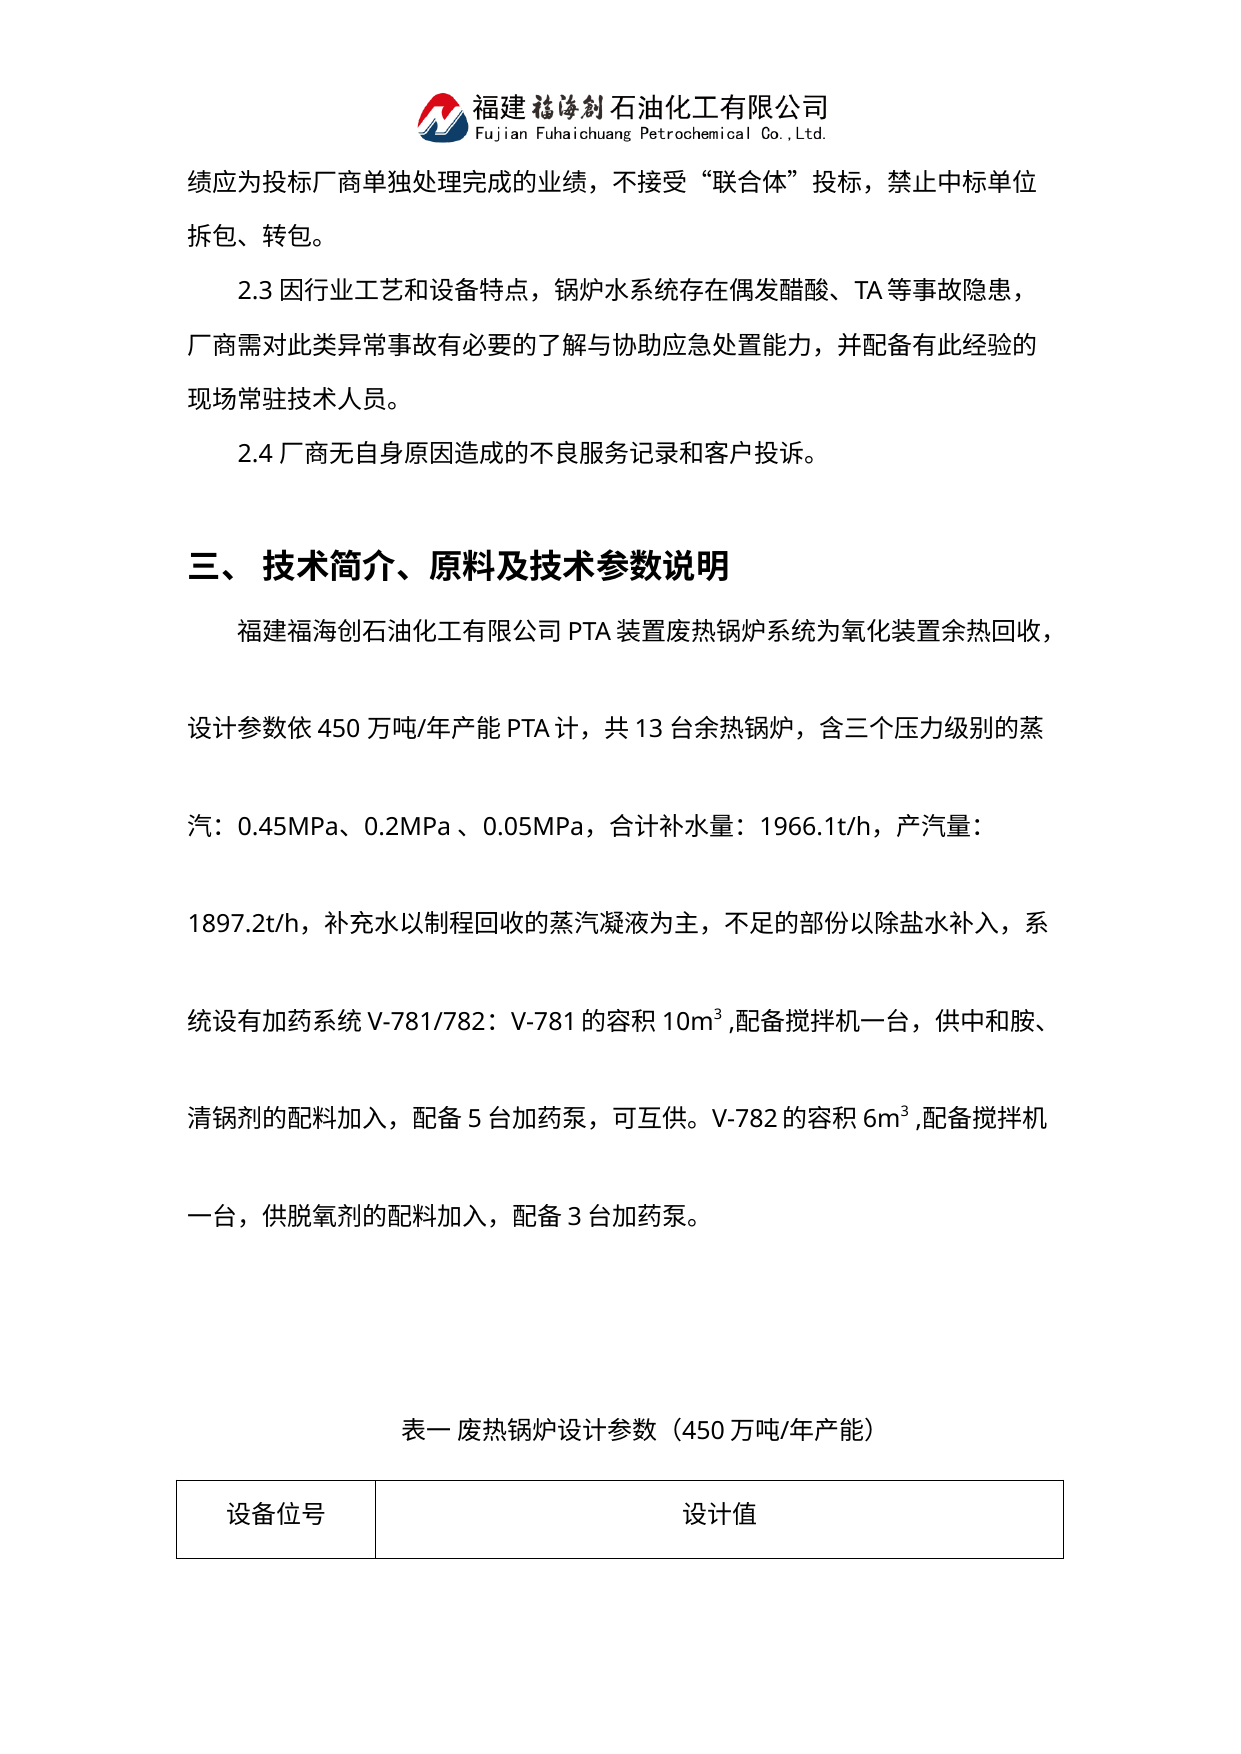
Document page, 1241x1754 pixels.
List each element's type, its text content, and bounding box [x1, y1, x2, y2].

text 2.3 因行业工艺和设备特点，锅炉水系统存在偶发醋酸、TA等事故隐患，厂商需对此类异常事故有必要的了解与协助应急处置能力，并配备有此经验的现场常驻技术人员。 [187, 271, 1053, 416]
table_header 设备位号 [177, 1481, 375, 1558]
list 技术简介、原料及技术参数说明 [187, 532, 1053, 597]
text 福建福海创石油化工有限公司PTA装置废热锅炉系统为氧化装置余热回收，设计参数依450 万吨/年产能PTA计，共13 台余热锅炉，含三个压力级别的蒸汽：0.45MPa、0.2MPa 、0.05MPa，合计补水量：1966.1t/h，产汽量：1897.2t/h，补充水以制程回收的蒸汽凝液为主，不足的部份以除盐水补入，系统设有加药系统V-781/782：V-781的容积10m3 ,配备搅拌机一台，供中和胺、清锅剂的配料加入，配备5台加药泵，可互供。V-782的容积6m3 ,配备搅拌机一台，供脱氧剂的配料加入，配备3台加药泵。 [187, 597, 1053, 1247]
table_header 设计值 [376, 1481, 1063, 1558]
text 2.2 厂商近3年内须至少有一套PTA厂单系统蒸汽产量不低于500t/h的氧化装置副产蒸汽凝液系统水处理业绩，签约服务的厂家数量不少于3家，且业绩应为投标厂商单独处理完成的业绩，不接受“联合体”投标，禁止中标单位拆包、转包。 [187, 162, 1053, 253]
text 表一 废热锅炉设计参数（450万吨/年产能） [187, 1396, 1053, 1461]
picture [412, 90, 828, 145]
text 2.4 厂商无自身原因造成的不良服务记录和客户投诉。 [187, 434, 1053, 470]
